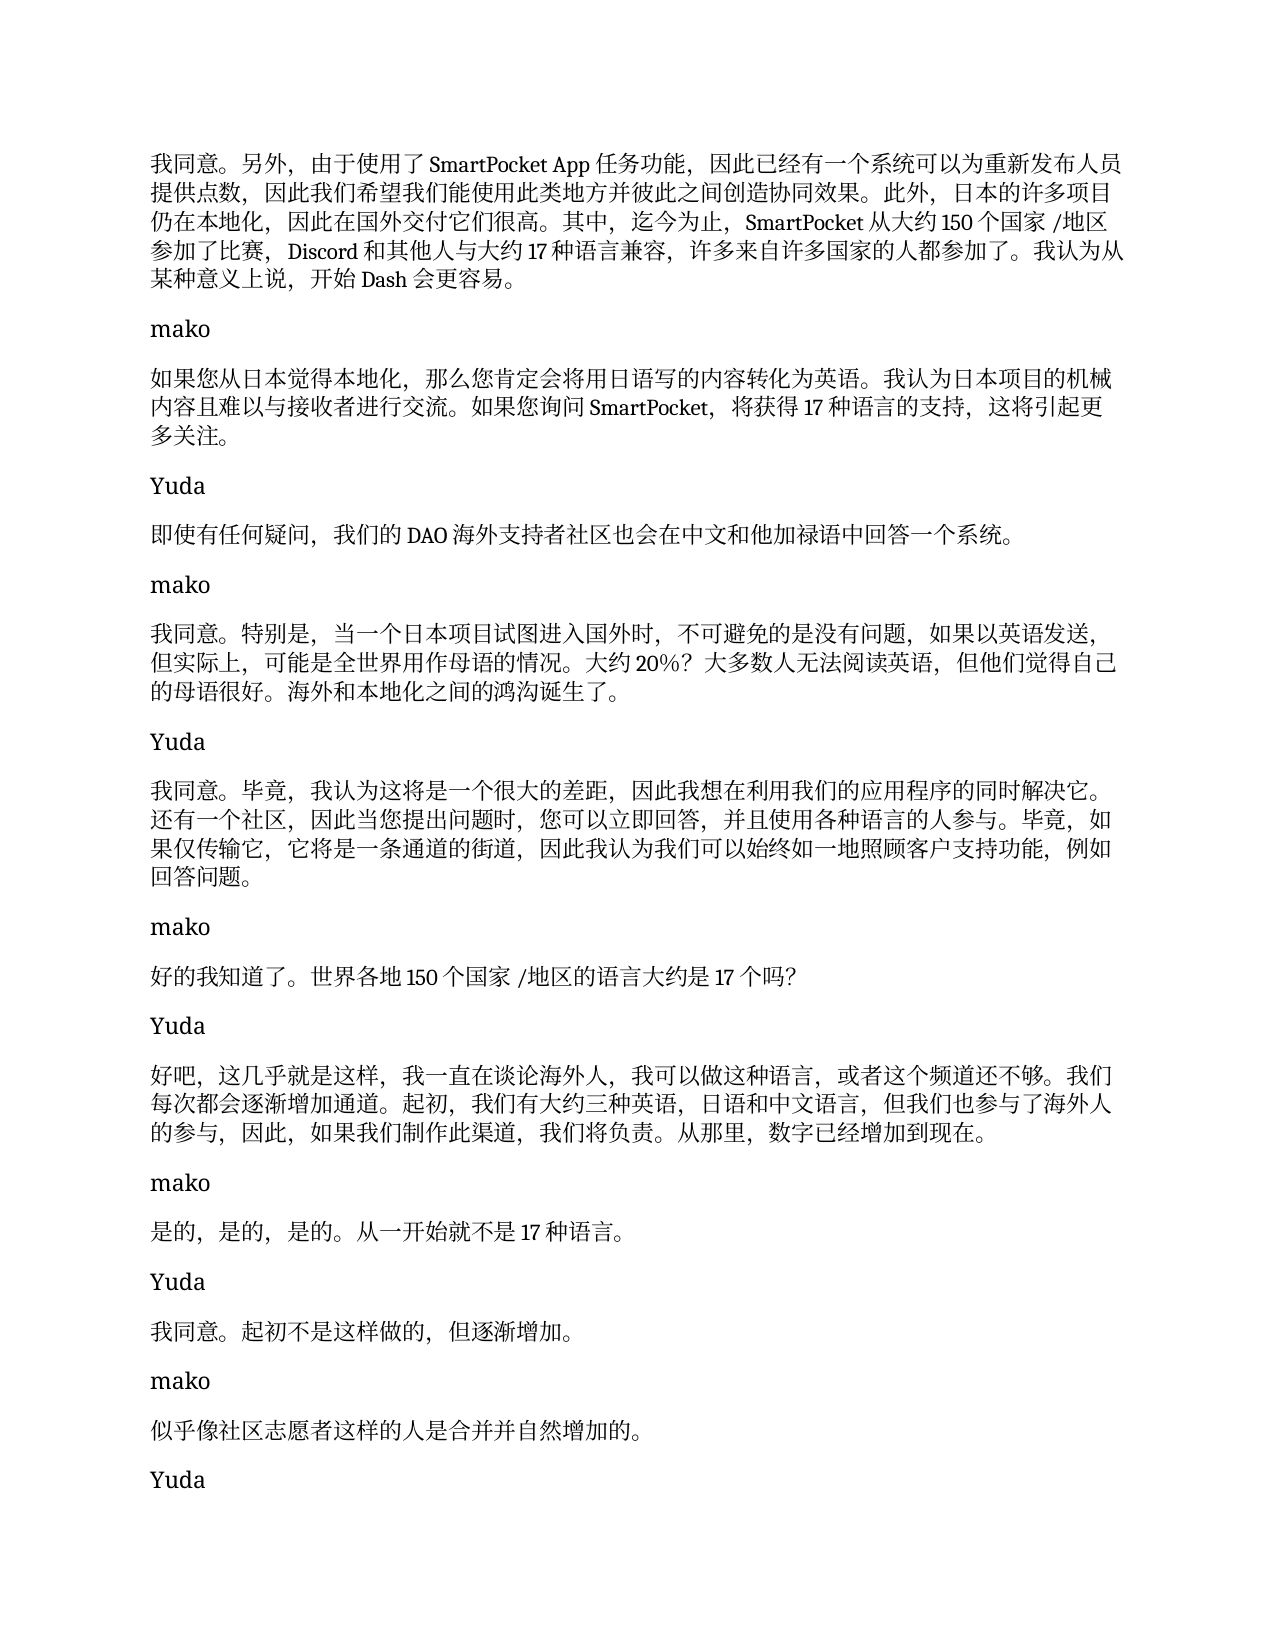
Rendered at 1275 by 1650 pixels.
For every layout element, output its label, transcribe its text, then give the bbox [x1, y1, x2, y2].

text Yuda [150, 471, 1125, 500]
text Yuda [150, 1012, 1125, 1040]
text 似乎像社区志愿者这样的人是合并并自然增加的。 [150, 1416, 1125, 1445]
text 即使有任何疑问，我们的DAO海外支持者社区也会在中文和他加禄语中回答一个系统。 [150, 521, 1125, 549]
text Yuda [150, 727, 1125, 756]
text Yuda [150, 1267, 1125, 1296]
text 好吧，这几乎就是这样，我一直在谈论海外人，我可以做这种语言，或者这个频道还不够。我们每次都会逐渐增加通道。起初，我们有大约三种英语，日语和中文语言，但我们也参与了海外人的参与，因此，如果我们制作此渠道，我们将负责。从那里，数字已经增加到现在。 [150, 1061, 1125, 1147]
text 如果您从日本觉得本地化，那么您肯定会将用日语写的内容转化为英语。我认为日本项目的机械内容且难以与接收者进行交流。如果您询问SmartPocket，将获得17种语言的支持，这将引起更多关注。 [150, 364, 1125, 450]
text mako [150, 314, 1125, 343]
text Yuda [150, 1466, 1125, 1494]
text 好的我知道了。世界各地150个国家 /地区的语言大约是17个吗？ [150, 962, 1125, 991]
text mako [150, 1367, 1125, 1395]
text 我同意。毕竟，我认为这将是一个很大的差距，因此我想在利用我们的应用程序的同时解决它。还有一个社区，因此当您提出问题时，您可以立即回答，并且使用各种语言的人参与。毕竟，如果仅传输它，它将是一条通道的街道，因此我认为我们可以始终如一地照顾客户支持功能，例如回答问题。 [150, 777, 1125, 892]
text 是的，是的，是的。从一开始就不是17种语言。 [150, 1218, 1125, 1247]
text mako [150, 1168, 1125, 1197]
text mako [150, 570, 1125, 599]
text 我同意。特别是，当一个日本项目试图进入国外时，不可避免的是没有问题，如果以英语发送，但实际上，可能是全世界用作母语的情况。大约20％？大多数人无法阅读英语，但他们觉得自己的母语很好。海外和本地化之间的鸿沟诞生了。 [150, 620, 1125, 706]
text mako [150, 912, 1125, 941]
text 我同意。另外，由于使用了SmartPocket App任务功能，因此已经有一个系统可以为重新发布人员提供点数，因此我们希望我们能使用此类地方并彼此之间创造协同效果。此外，日本的许多项目仍在本地化，因此在国外交付它们很高。其中，迄今为止，SmartPocket从大约150个国家 /地区参加了比赛，Discord和其他人与大约17种语言兼容，许多来自许多国家的人都参加了。我认为从某种意义上说，开始Dash会更容易。 [150, 150, 1125, 294]
text 我同意。起初不是这样做的，但逐渐增加。 [150, 1317, 1125, 1346]
